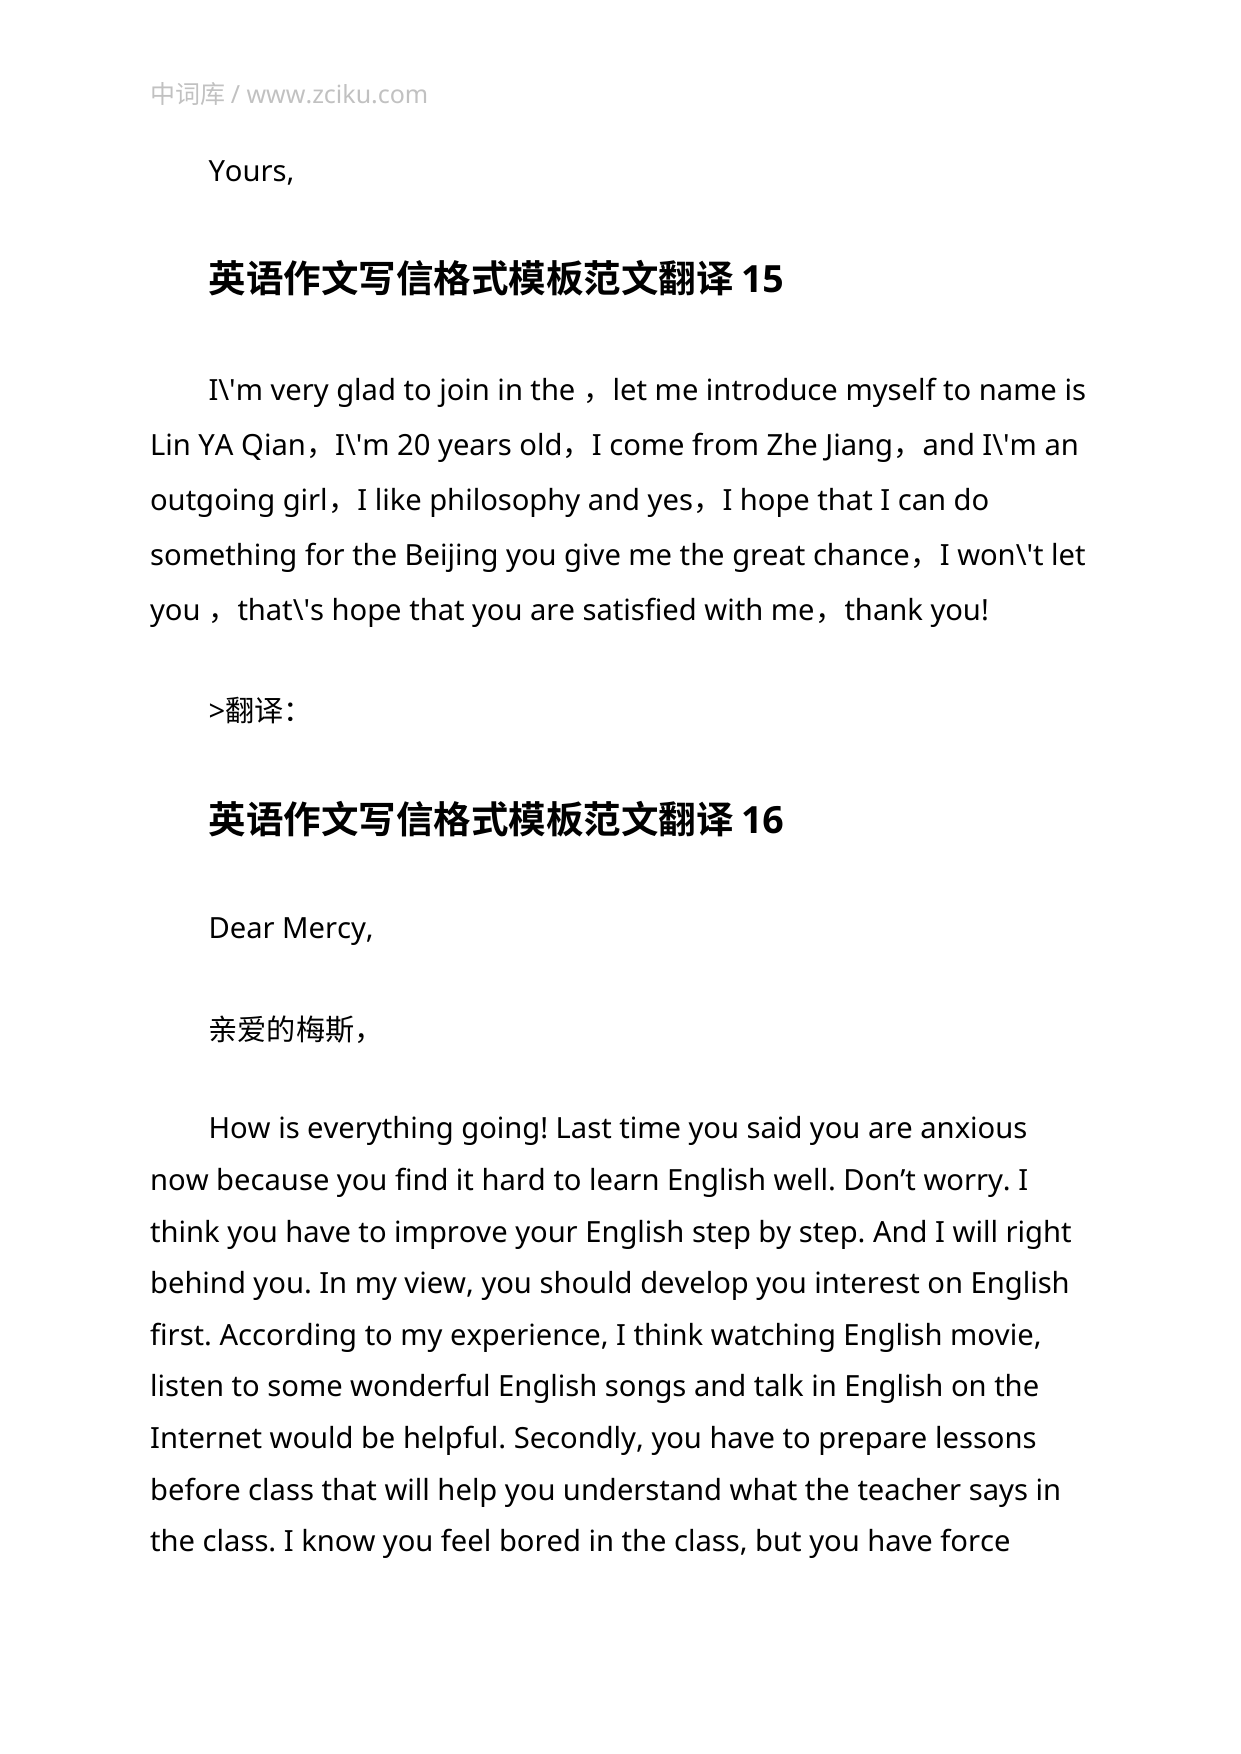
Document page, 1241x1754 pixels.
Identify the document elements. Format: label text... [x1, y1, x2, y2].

text >翻译： [150, 688, 1090, 730]
text 亲爱的梅斯， [150, 1006, 1090, 1048]
text I\'m very glad to join in the ，let me introduce myself to name is Lin YA Qian，I\'m 20 years old，I come from Zhe Jiang，and I\'m an outgoing girl，I like philosophy and yes，I hope that I can do something for the Beijing you give me the great chance，I won\'t let you ，that\'s hope that you are satisfied with me，thank you! [150, 366, 1090, 628]
text Yours, [150, 150, 1090, 190]
text 英语作文写信格式模板范文翻译15 [150, 248, 1090, 303]
text Dear Mercy, [150, 908, 1090, 947]
text 英语作文写信格式模板范文翻译16 [150, 790, 1090, 844]
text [150, 1108, 1090, 1560]
